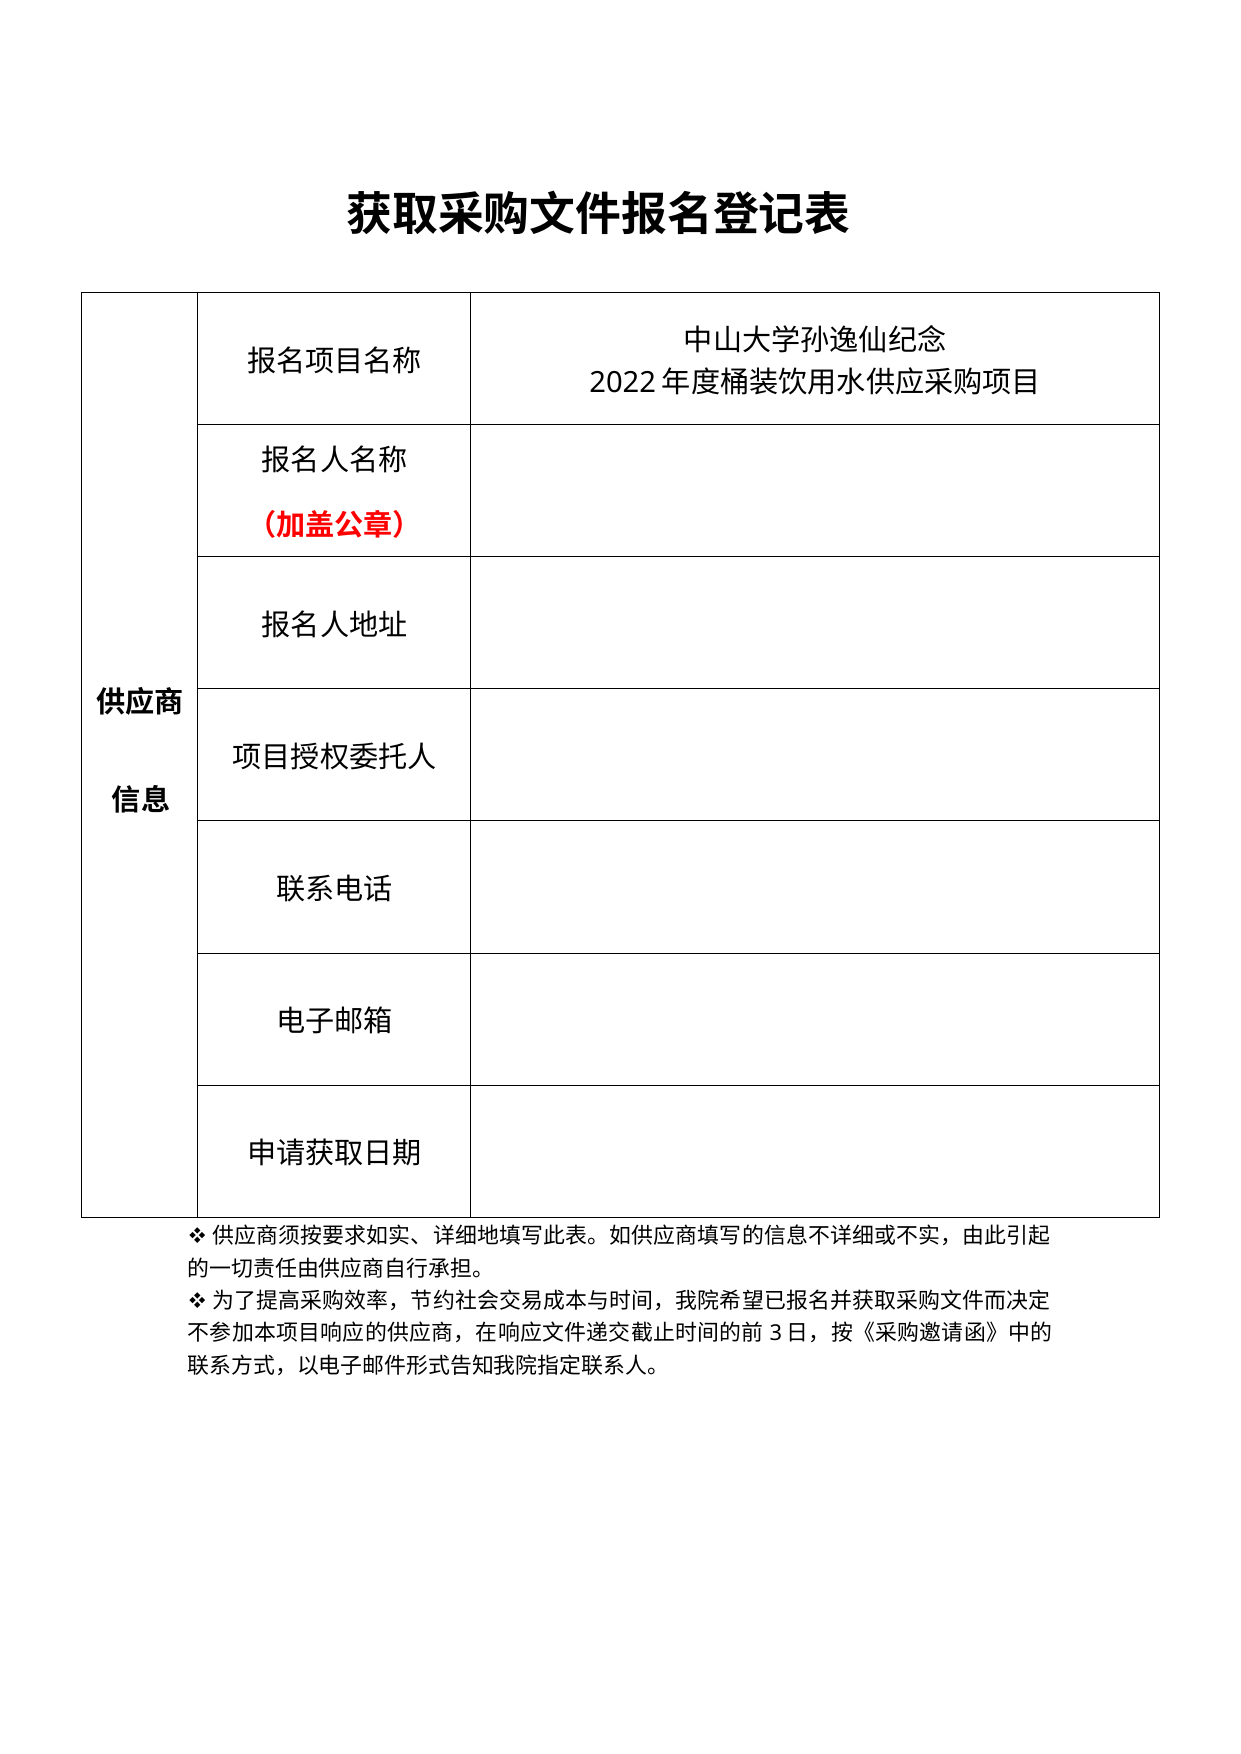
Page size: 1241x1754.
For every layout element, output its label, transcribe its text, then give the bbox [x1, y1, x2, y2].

table_cell [471, 425, 1159, 556]
table_cell [471, 954, 1159, 1084]
table_header 供应商信息 [82, 293, 197, 1217]
table_cell 联系电话 [198, 821, 470, 952]
table_cell 报名人名称 （加盖公章） [198, 425, 470, 556]
table_header 报名项目名称 [198, 293, 470, 424]
table_cell 电子邮箱 [198, 954, 470, 1084]
text 获取采购文件报名登记表 [144, 162, 1053, 259]
text 供应商须按要求如实、详细地填写此表。如供应商填写的信息不详细或不实，由此引起的一切责任由供应商自行承担。 [187, 1218, 1053, 1283]
table_cell 申请获取日期 [198, 1086, 470, 1217]
table_cell 项目授权委托人 [198, 689, 470, 820]
table_cell [471, 557, 1159, 688]
table_cell [471, 821, 1159, 952]
table_cell 报名人地址 [198, 557, 470, 688]
text 为了提高采购效率，节约社会交易成本与时间，我院希望已报名并获取采购文件而决定不参加本项目响应的供应商，在响应文件递交截止时间的前3日，按《采购邀请函》中的联系方式，以电子邮件形式告知我院指定联系人。 [187, 1283, 1053, 1380]
table_cell [471, 1086, 1159, 1217]
table_header 中山大学孙逸仙纪念 2022年度桶装饮用水供应采购项目 [471, 293, 1159, 424]
table_cell [471, 689, 1159, 820]
